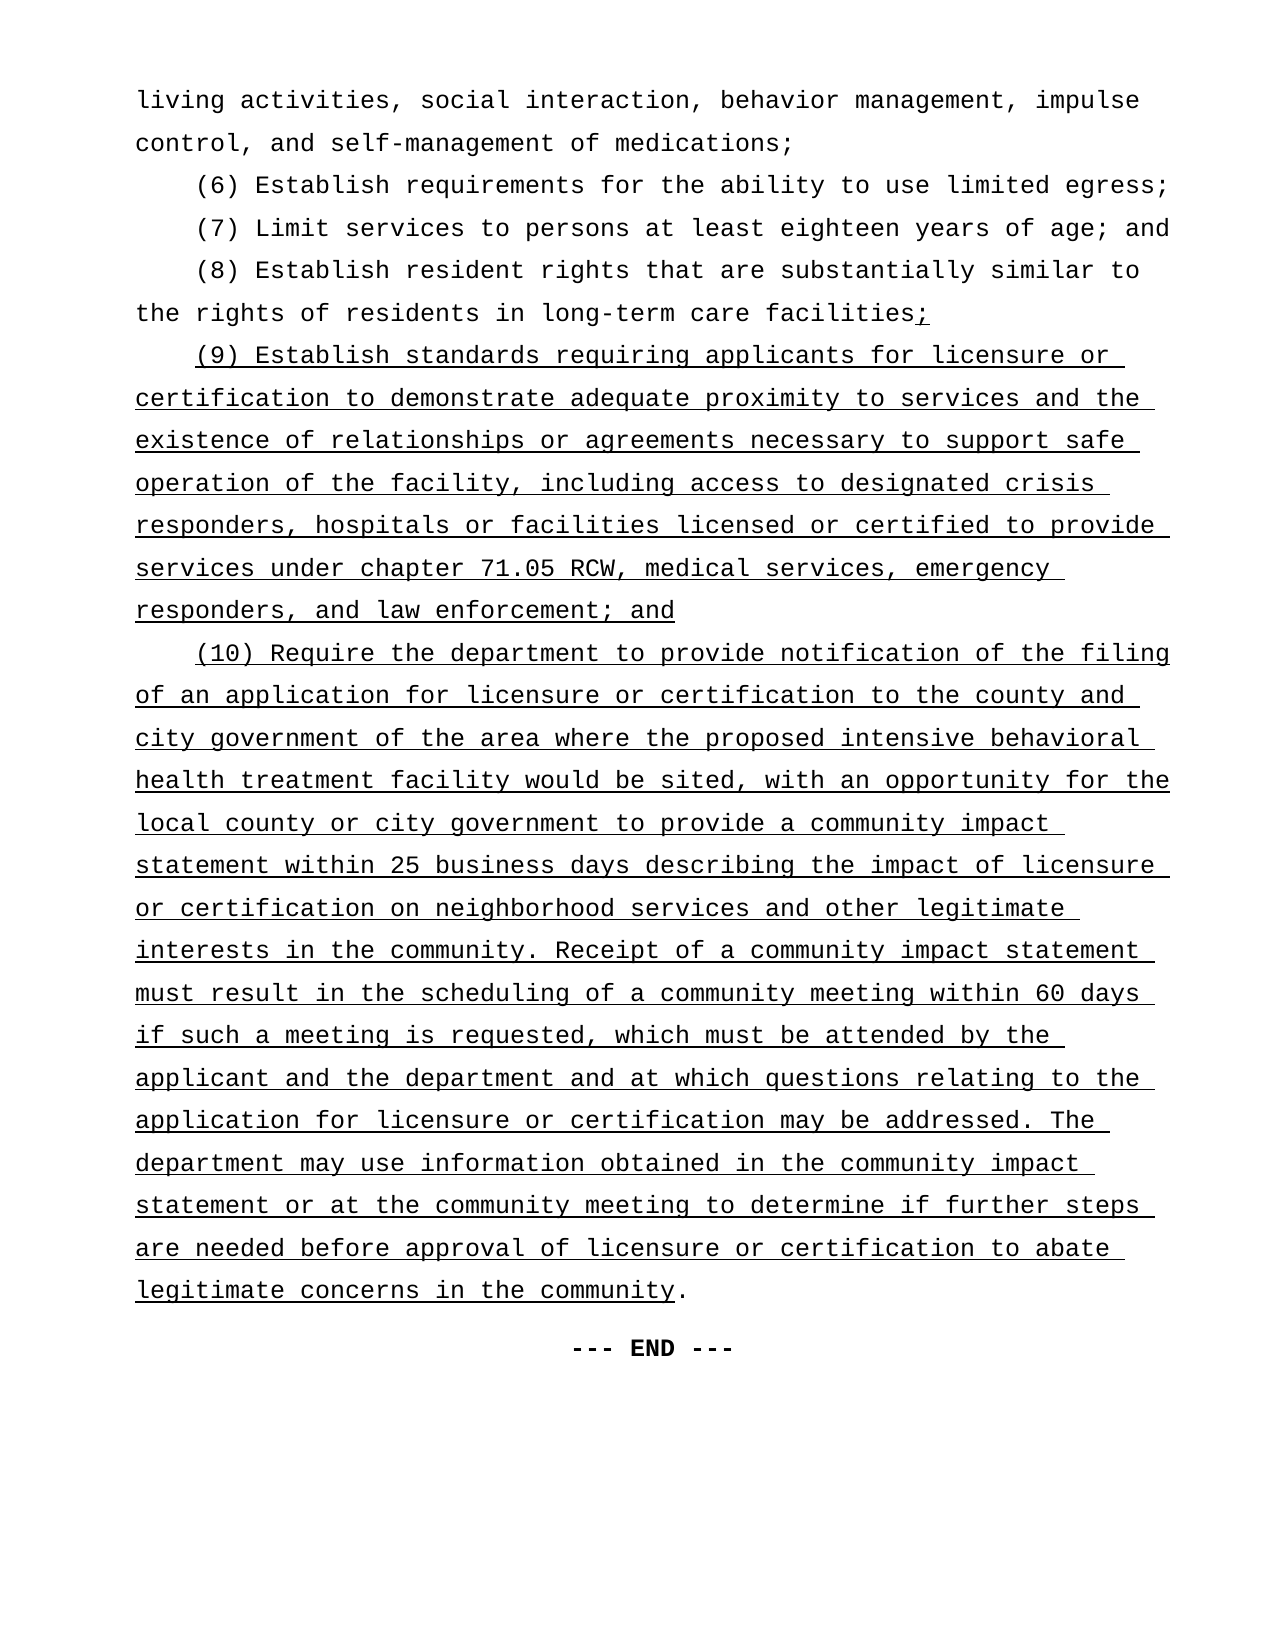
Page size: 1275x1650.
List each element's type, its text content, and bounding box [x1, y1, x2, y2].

text (6) Establish requirements for the ability to use limited egress; [135, 160, 1170, 202]
text (7) Limit services to persons at least eighteen years of age; and [135, 202, 1170, 245]
text (10) Require the department to provide notification of the filing of an application for licensure or certification to the county and city government of the area where the proposed intensive behavioral health treatment facility would be sited, with an opportunity for the local county or city government to provide a community impact statement within 25 business days describing the impact of licensure or certification on neighborhood services and other legitimate interests in the community. Receipt of a community impact statement must result in the scheduling of a community meeting within 60 days if such a meeting is requested, which must be attended by the applicant and the department and at which questions relating to the application for licensure or certification may be addressed. The department may use information obtained in the community impact statement or at the community meeting to determine if further steps are needed before approval of licensure or certification to abate legitimate concerns in the community. [135, 793, 1170, 876]
text (9) Establish standards requiring applicants for licensure or certification to demonstrate adequate proximity to services and the existence of relationships or agreements necessary to support safe operation of the facility, including access to designated crisis responders, hospitals or facilities licensed or certified to provide services under chapter 71.05 RCW, medical services, emergency responders, and law enforcement; and [135, 330, 1170, 536]
text (9) Establish standards requiring applicants for licensure or certification to demonstrate adequate proximity to services and the existence of relationships or agreements necessary to support safe operation of the facility, including access to designated crisis responders, hospitals or facilities licensed or certified to provide services under chapter 71.05 RCW, medical services, emergency responders, and law enforcement; and [135, 538, 1170, 627]
text (10) Require the department to provide notification of the filing of an application for licensure or certification to the county and city government of the area where the proposed intensive behavioral health treatment facility would be sited, with an opportunity for the local county or city government to provide a community impact statement within 25 business days describing the impact of licensure or certification on neighborhood services and other legitimate interests in the community. Receipt of a community impact statement must result in the scheduling of a community meeting within 60 days if such a meeting is requested, which must be attended by the applicant and the department and at which questions relating to the application for licensure or certification may be addressed. The department may use information obtained in the community impact statement or at the community meeting to determine if further steps are needed before approval of licensure or certification to abate legitimate concerns in the community. [135, 627, 1170, 791]
text (10) Require the department to provide notification of the filing of an application for licensure or certification to the county and city government of the area where the proposed intensive behavioral health treatment facility would be sited, with an opportunity for the local county or city government to provide a community impact statement within 25 business days describing the impact of licensure or certification on neighborhood services and other legitimate interests in the community. Receipt of a community impact statement must result in the scheduling of a community meeting within 60 days if such a meeting is requested, which must be attended by the applicant and the department and at which questions relating to the application for licensure or certification may be addressed. The department may use information obtained in the community impact statement or at the community meeting to determine if further steps are needed before approval of licensure or certification to abate legitimate concerns in the community. [135, 878, 1170, 1307]
text --- END --- [135, 1336, 1170, 1364]
text (8) Establish resident rights that are substantially similar to the rights of residents in long-term care facilities; [135, 245, 1170, 330]
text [135, 75, 1170, 160]
